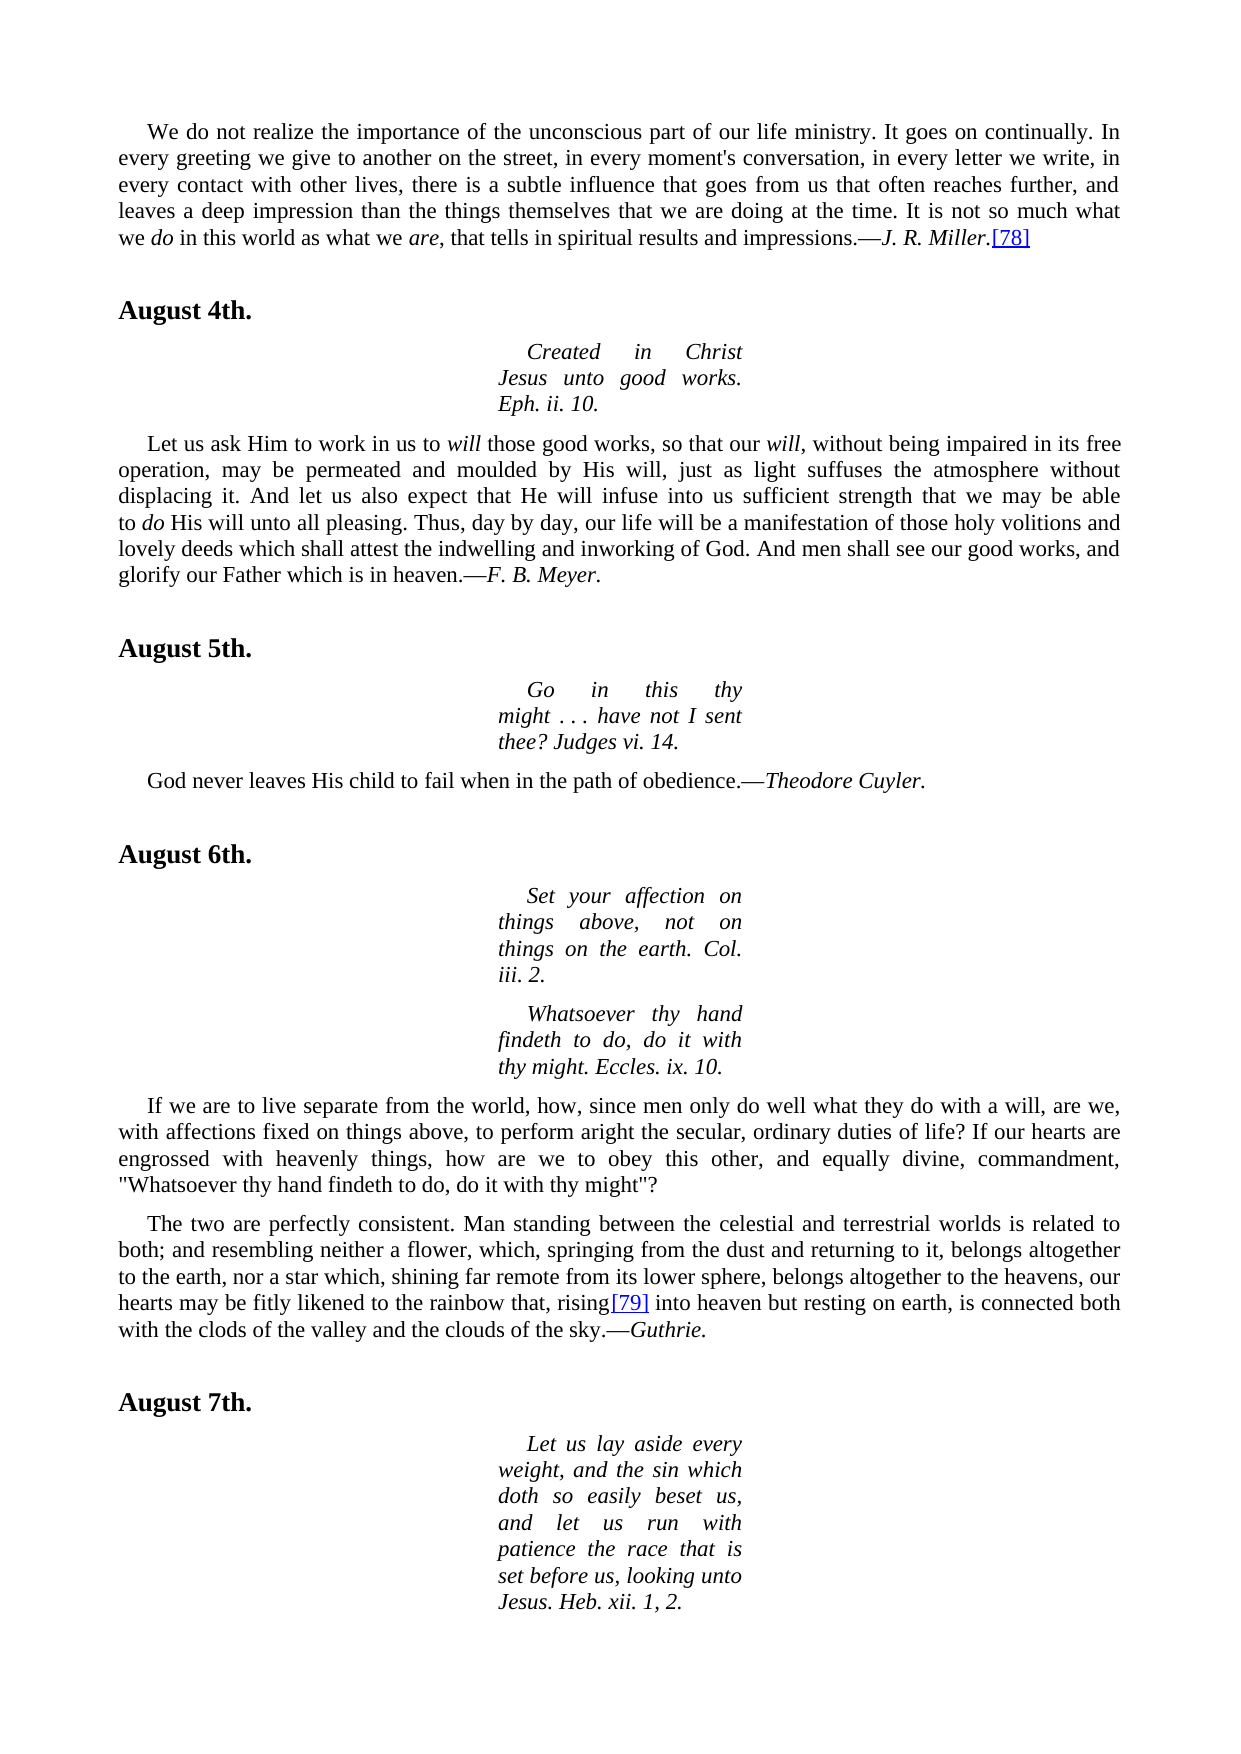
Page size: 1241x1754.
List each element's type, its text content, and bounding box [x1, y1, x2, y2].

text Let us lay aside every weight, and the sin which doth so easily beset us, and let us run with patience the race that is set before us, looking unto Jesus. Heb. xii. 1, 2. [498, 1430, 742, 1614]
text August 5th. [118, 601, 1122, 663]
text August 6th. [118, 807, 1122, 869]
text Set your affection on things above, not on things on the earth. Col. iii. 2. [498, 882, 742, 987]
text We do not realize the importance of the unconscious part of our life ministry. It goes on continually. In every greeting we give to another on the street, in every moment's conversation, in every letter we write, in every contact with other lives, there is a subtle influence that goes from us that often reaches further, and leaves a deep impression than the things themselves that we are doing at the time. It is not so much what we do in this world as what we are, that tells in spiritual results and impressions.—J. R. Miller.[78] [118, 118, 1122, 250]
text Go in this thy might . . . have not I sent thee? Judges vi. 14. [498, 676, 742, 755]
text August 4th. [118, 263, 1122, 325]
text God never leaves His child to fail when in the path of obedience.—Theodore Cuyler. [118, 768, 1122, 794]
text August 7th. [118, 1355, 1122, 1417]
text Let us ask Him to work in us to will those good works, so that our will, without being impaired in its free operation, may be permeated and moulded by His will, just as light suffuses the atmosphere without displacing it. And let us also expect that He will infuse into us sufficient strength that we may be able to do His will unto all pleasing. Thus, day by day, our life will be a manifestation of those holy volitions and lovely deeds which shall attest the indwelling and inworking of God. And men shall see our good works, and glorify our Father which is in heaven.—F. B. Meyer. [118, 430, 1122, 588]
text Whatsoever thy hand findeth to do, do it with thy might. Eccles. ix. 10. [498, 1000, 742, 1079]
text If we are to live separate from the world, how, since men only do well what they do with a will, are we, with affections fixed on things above, to perform aright the secular, ordinary duties of life? If our hearts are engrossed with heavenly things, how are we to obey this other, and equally divine, commandment, "Whatsoever thy hand findeth to do, do it with thy might"? [118, 1092, 1122, 1197]
text The two are perfectly consistent. Man standing between the celestial and terrestrial worlds is related to both; and resembling neither a flower, which, springing from the dust and returning to it, belongs altogether to the earth, nor a star which, shining far remote from its lower sphere, belongs altogether to the heavens, our hearts may be fitly likened to the rainbow that, rising[79] into heaven but resting on earth, is connected both with the clods of the valley and the clouds of the sky.—Guthrie. [118, 1210, 1122, 1342]
text Created in Christ Jesus unto good works. Eph. ii. 10. [498, 338, 742, 417]
